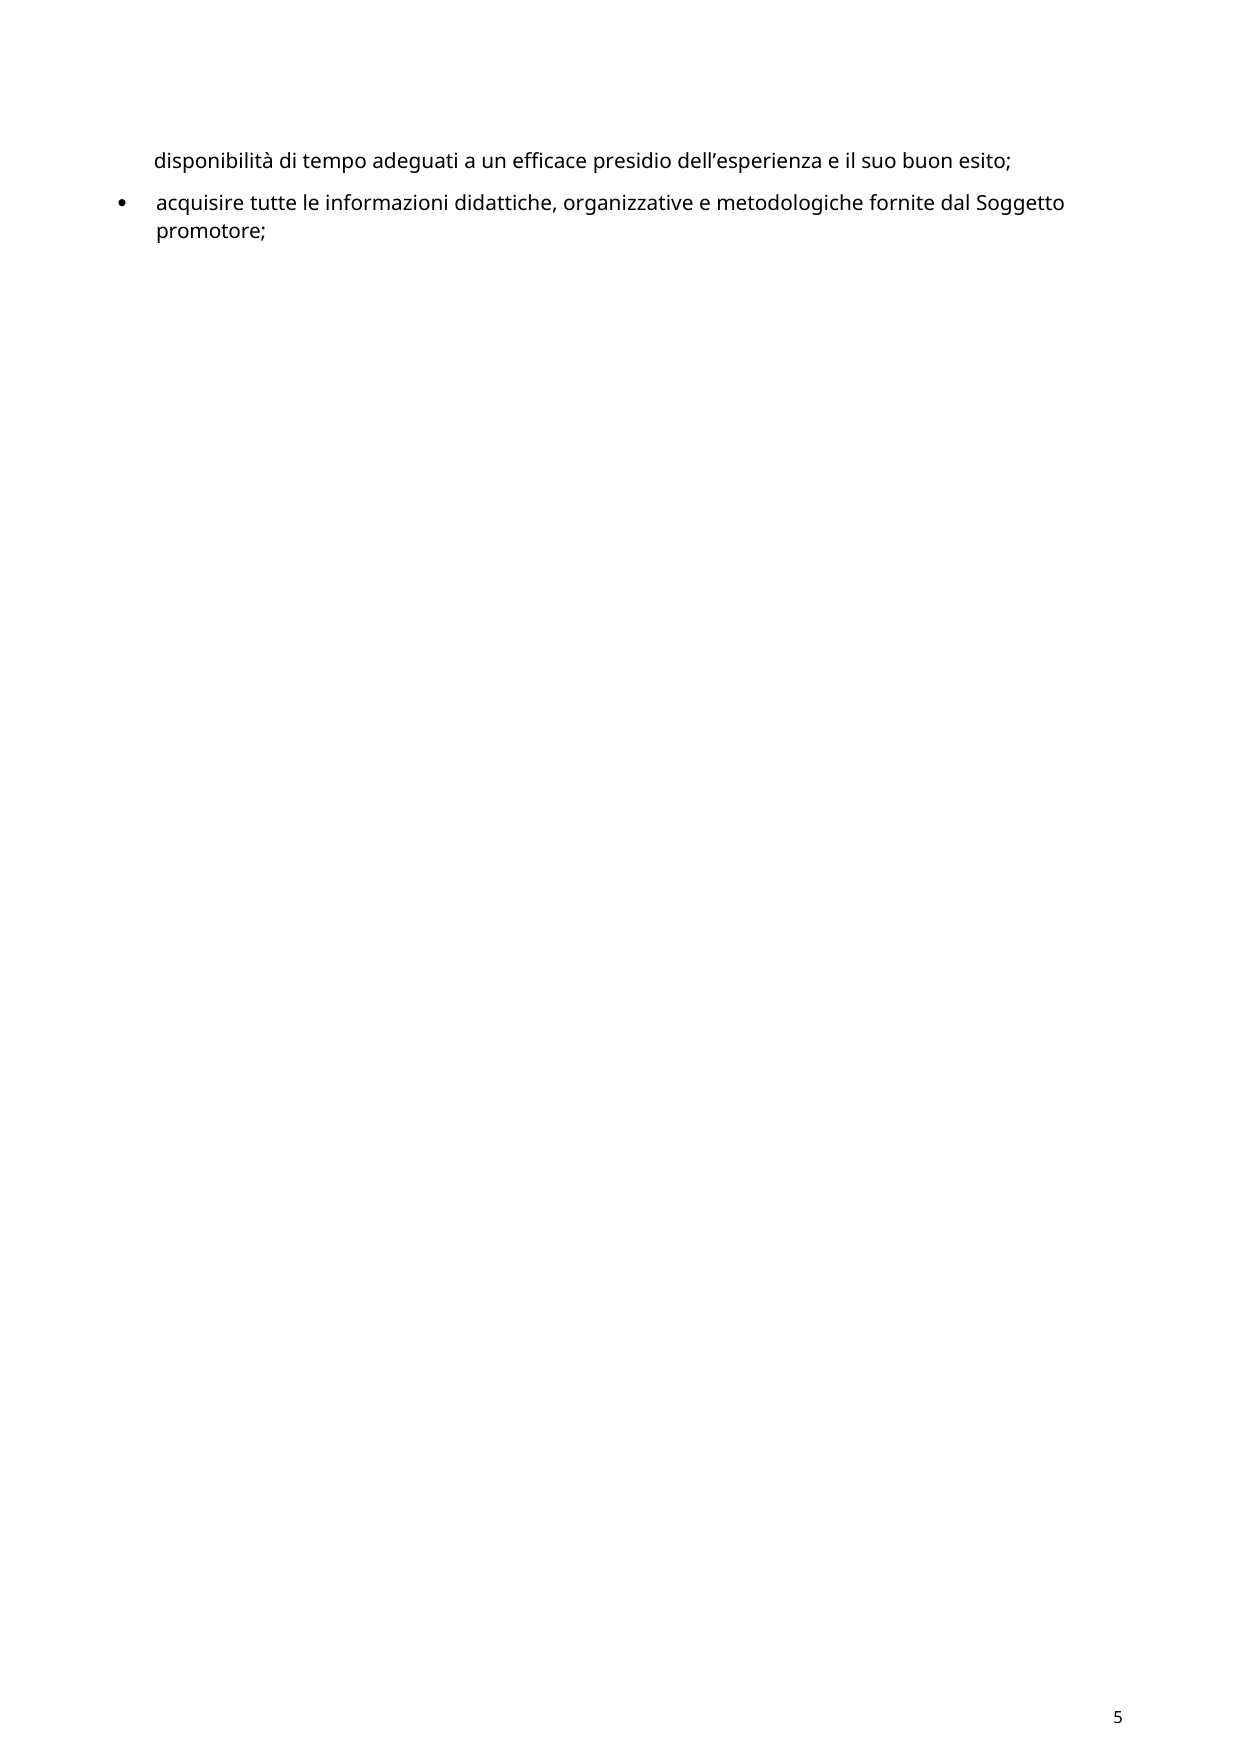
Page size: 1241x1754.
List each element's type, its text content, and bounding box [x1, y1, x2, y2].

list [118, 146, 1121, 174]
list acquisire tutte le informazioni didattiche, organizzative e metodologiche fornite dal Soggetto promotore; [118, 188, 1166, 244]
